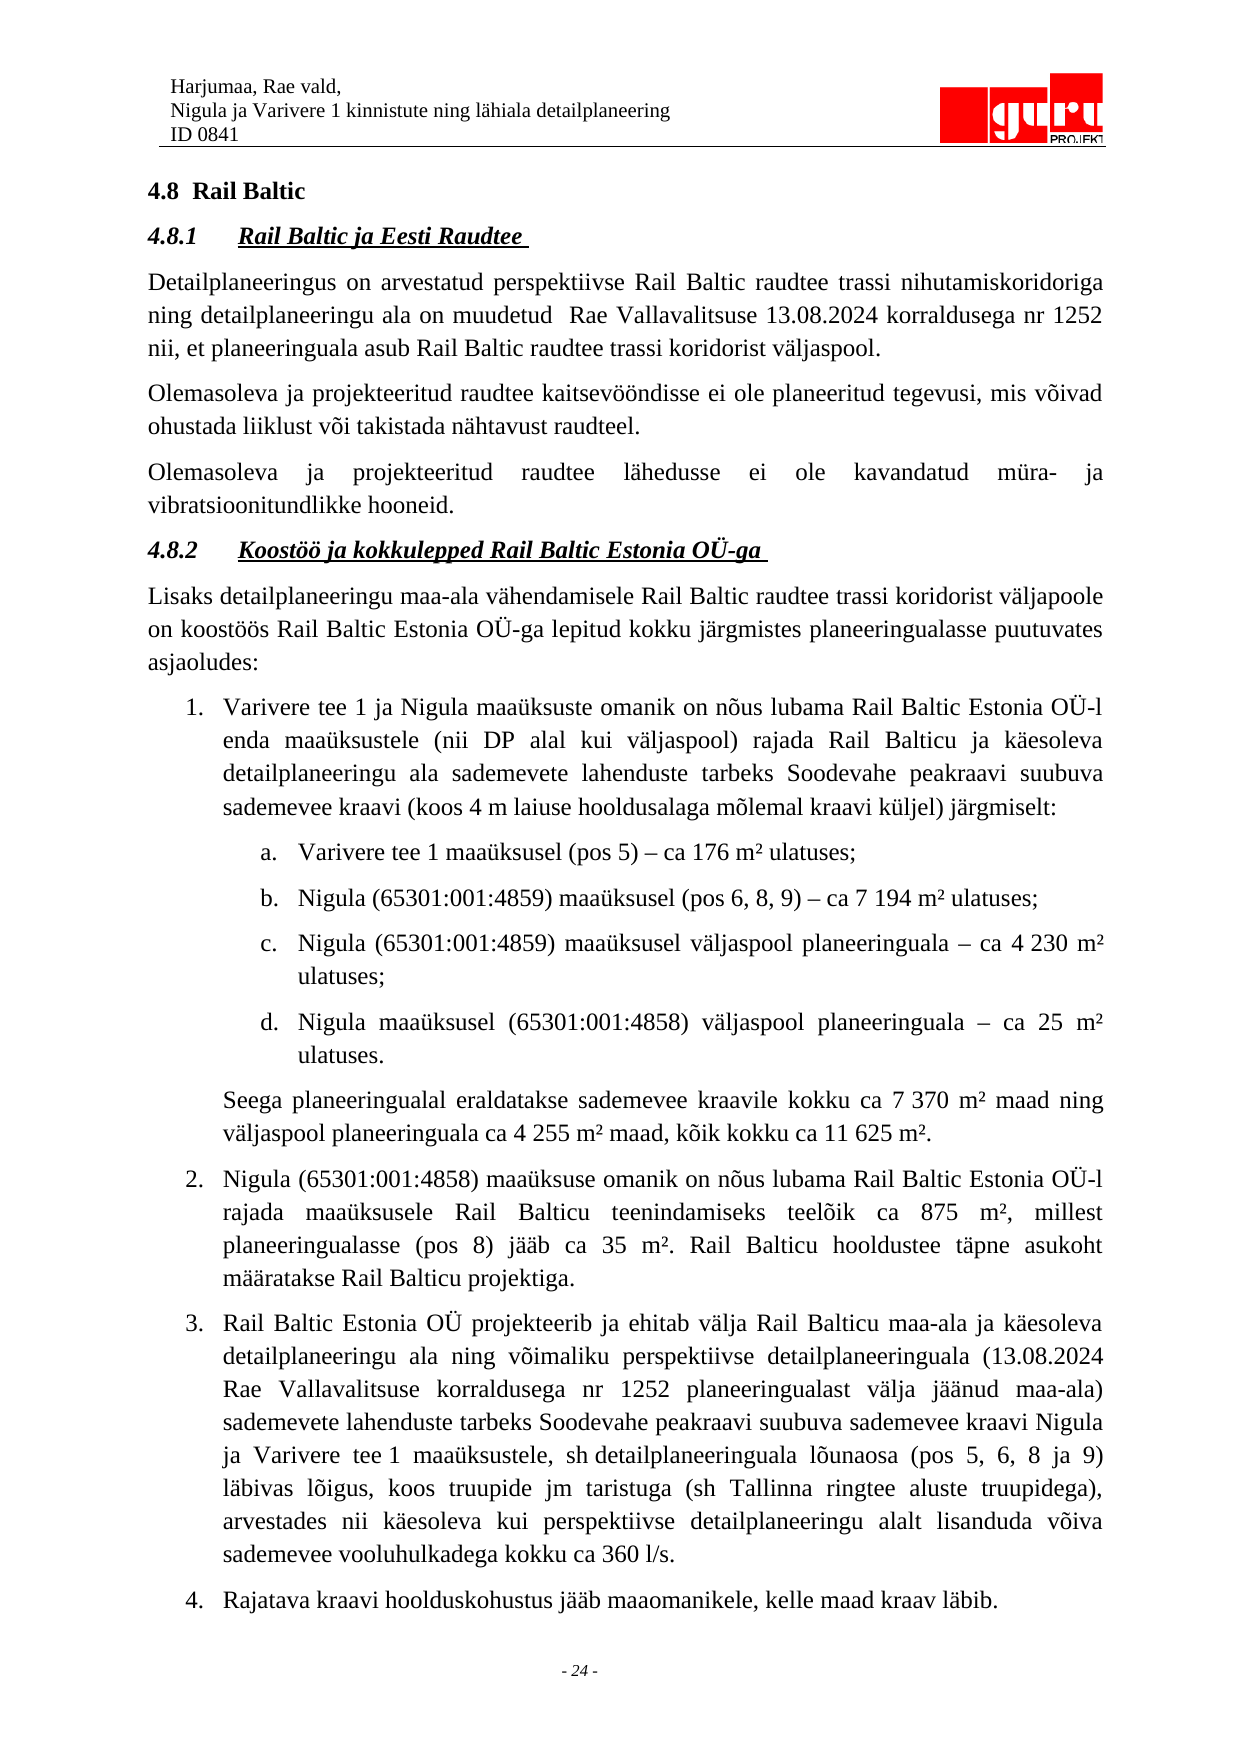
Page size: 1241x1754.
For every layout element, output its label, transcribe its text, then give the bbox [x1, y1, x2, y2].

subtitle Rail Baltic ja Eesti Raudtee [148, 221, 1104, 250]
text Olemasoleva ja projekteeritud raudtee lähedusse ei ole kavandatud müra- ja vibratsioonitundlikke hooneid. [148, 457, 1104, 519]
list Rajatava kraavi hoolduskohustus jääb maaomanikele, kelle maad kraav läbib. [185, 1585, 1104, 1614]
text Olemasoleva ja projekteeritud raudtee kaitsevööndisse ei ole planeeritud tegevusi, mis võivad ohustada liiklust või takistada nähtavust raudteel. [148, 378, 1104, 440]
text Lisaks detailplaneeringu maa-ala vähendamisele Rail Baltic raudtee trassi koridorist väljapoole on koostöös Rail Baltic Estonia OÜ-ga lepitud kokku järgmistes planeeringualasse puutuvates asjaoludes: [148, 581, 1104, 676]
text Seega planeeringualal eraldatakse sademevee kraavile kokku ca 7 370 m² maad ning väljaspool planeeringuala ca 4 255 m² maad, kõik kokku ca 11 625 m². [223, 1085, 1104, 1147]
subtitle Rail Baltic [148, 176, 1104, 204]
picture [940, 73, 1107, 145]
list Nigula (65301:001:4859) maaüksusel väljaspool planeeringuala – ca 4 230 m² ulatuses; [260, 928, 1104, 990]
list Rail Baltic Estonia OÜ projekteerib ja ehitab välja Rail Balticu maa-ala ja käesoleva detailplaneeringu ala ning võimaliku perspektiivse detailplaneeringuala (13.08.2024 Rae Vallavalitsuse korraldusega nr 1252 planeeringualast välja jäänud maa-ala) sademevete lahenduste tarbeks Soodevahe peakraavi suubuva sademevee kraavi Nigula ja Varivere tee 1 maaüksustele, sh detailplaneeringuala lõunaosa (pos 5, 6, 8 ja 9) läbivas lõigus, koos truupide jm taristuga (sh Tallinna ringtee aluste truupidega), arvestades nii käesoleva kui perspektiivse detailplaneeringu alalt lisanduda võiva sademevee vooluhulkadega kokku ca 360 l/s. [185, 1308, 1104, 1568]
subtitle Koostöö ja kokkulepped Rail Baltic Estonia OÜ-ga [148, 535, 1104, 564]
text Detailplaneeringus on arvestatud perspektiivse Rail Baltic raudtee trassi nihutamiskoridoriga ning detailplaneeringu ala on muudetud Rae Vallavalitsuse 13.08.2024 korraldusega nr 1252 nii, et planeeringuala asub Rail Baltic raudtee trassi koridorist väljaspool. [148, 267, 1104, 362]
list Nigula (65301:001:4859) maaüksusel (pos 6, 8, 9) – ca 7 194 m² ulatuses; [260, 883, 1104, 911]
list Varivere tee 1 ja Nigula maaüksuste omanik on nõus lubama Rail Baltic Estonia OÜ-l enda maaüksustele (nii DP alal kui väljaspool) rajada Rail Balticu ja käesoleva detailplaneeringu ala sademevete lahenduste tarbeks Soodevahe peakraavi suubuva sademevee kraavi (koos 4 m laiuse hooldusalaga mõlemal kraavi küljel) järgmiselt: [185, 692, 1104, 820]
list Varivere tee 1 maaüksusel (pos 5) – ca 176 m² ulatuses; [260, 837, 1104, 866]
list Nigula maaüksusel (65301:001:4858) väljaspool planeeringuala – ca 25 m² ulatuses. [260, 1007, 1104, 1068]
list Nigula (65301:001:4858) maaüksuse omanik on nõus lubama Rail Baltic Estonia OÜ-l rajada maaüksusele Rail Balticu teenindamiseks teelõik ca 875 m², millest planeeringualasse (pos 8) jääb ca 35 m². Rail Balticu hooldustee täpne asukoht määratakse Rail Balticu projektiga. [185, 1164, 1104, 1292]
